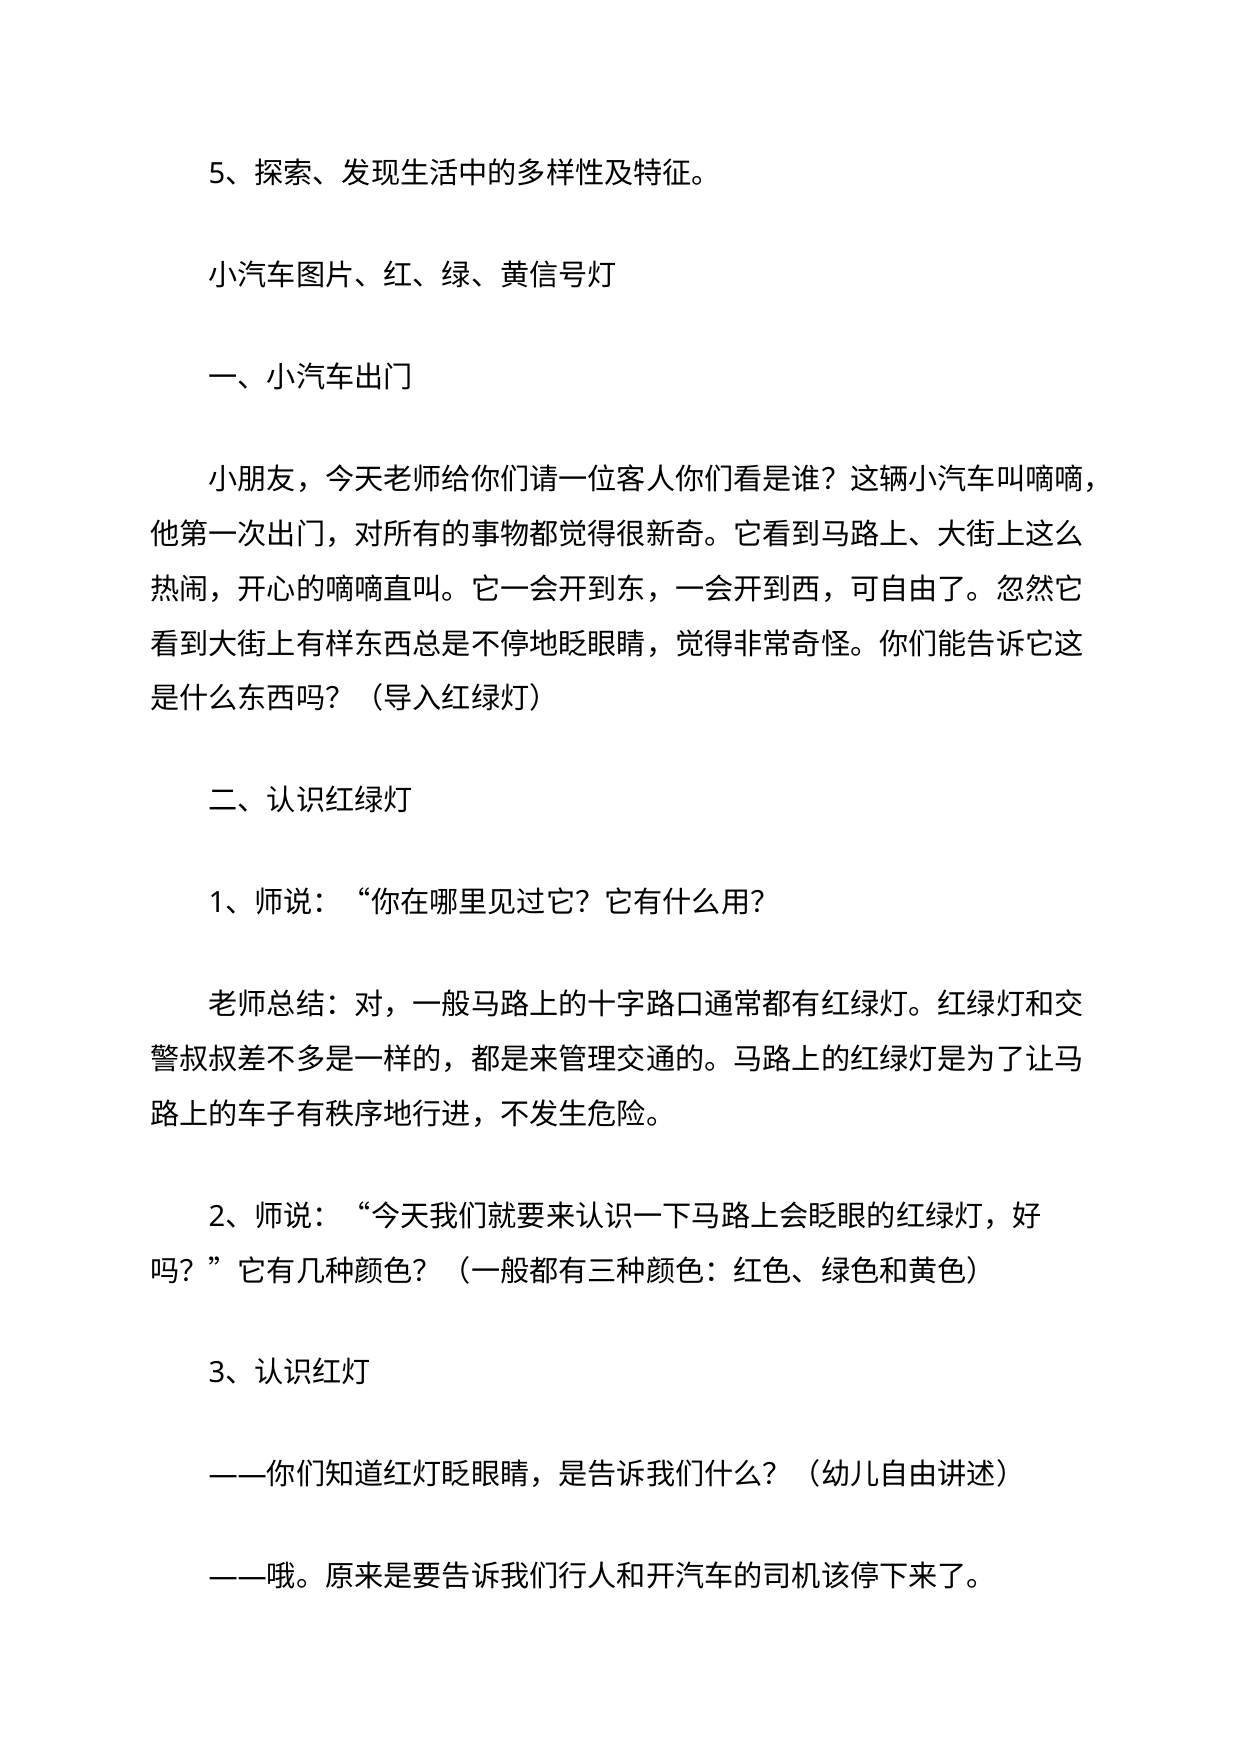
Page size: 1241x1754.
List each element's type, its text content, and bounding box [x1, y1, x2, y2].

text 小朋友，今天老师给你们请一位客人你们看是谁？这辆小汽车叫嘀嘀，他第一次出门，对所有的事物都觉得很新奇。它看到马路上、大街上这么热闹，开心的嘀嘀直叫。它一会开到东，一会开到西，可自由了。忽然它看到大街上有样东西总是不停地眨眼睛，觉得非常奇怪。你们能告诉它这是什么东西吗？（导入红绿灯） [150, 456, 1090, 717]
text 小汽车图片、红、绿、黄信号灯 [150, 252, 1090, 294]
text 1、师说：“你在哪里见过它？它有什么用？ [150, 879, 1090, 921]
text 二、认识红绿灯 [150, 777, 1090, 819]
text ——你们知道红灯眨眼睛，是告诉我们什么？（幼儿自由讲述） [150, 1451, 1090, 1493]
text 一、小汽车出门 [150, 354, 1090, 396]
text ——哦。原来是要告诉我们行人和开汽车的司机该停下来了。 [150, 1553, 1090, 1595]
text 2、师说：“今天我们就要来认识一下马路上会眨眼的红绿灯，好吗？”它有几种颜色？（一般都有三种颜色：红色、绿色和黄色） [150, 1192, 1090, 1289]
text 老师总结：对，一般马路上的十字路口通常都有红绿灯。红绿灯和交警叔叔差不多是一样的，都是来管理交通的。马路上的红绿灯是为了让马路上的车子有秩序地行进，不发生危险。 [150, 981, 1090, 1133]
text 5、探索、发现生活中的多样性及特征。 [150, 150, 1090, 192]
text 3、认识红灯 [150, 1349, 1090, 1391]
